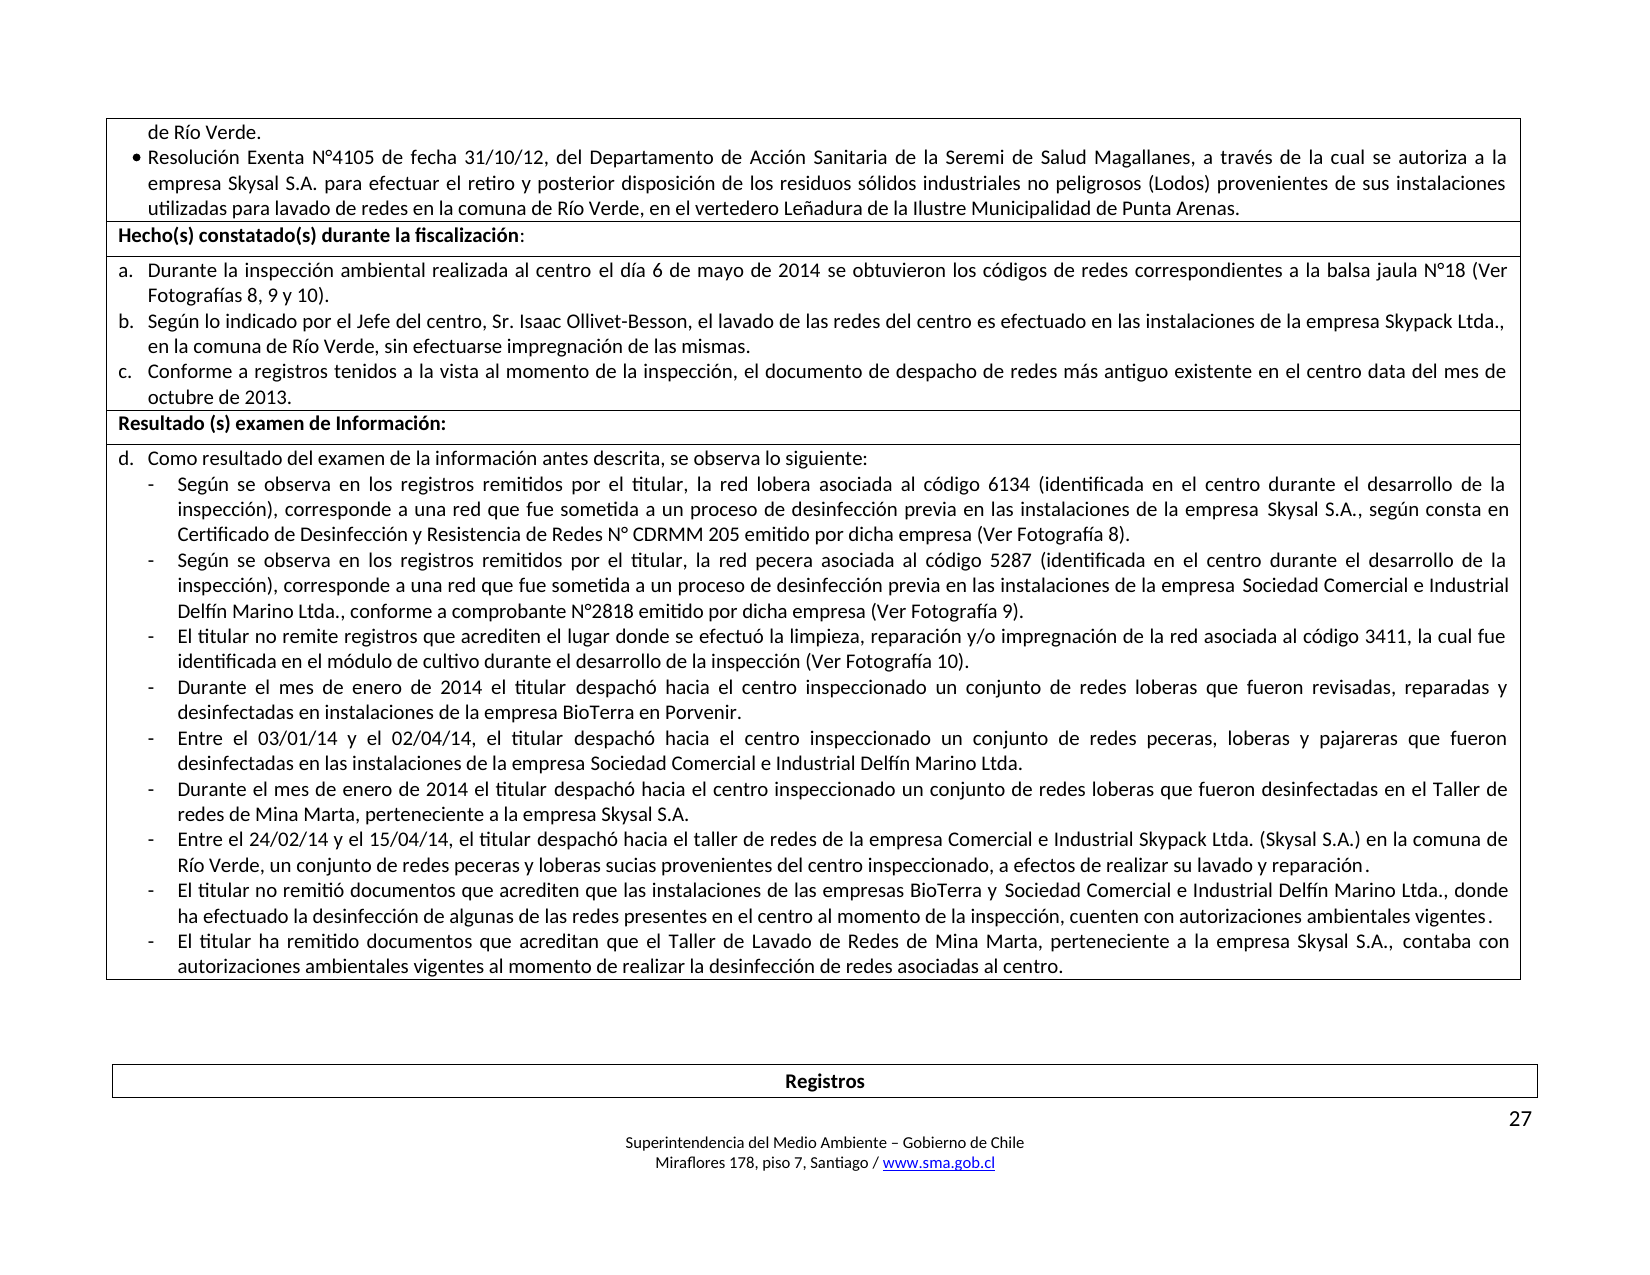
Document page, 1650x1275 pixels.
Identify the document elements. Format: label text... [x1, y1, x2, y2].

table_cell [107, 119, 1520, 221]
table_cell Durante la inspección ambiental realizada al centro el día 6 de mayo de 2014 se obtuvieron los códigos de redes correspondientes a la balsa jaula N°18 (Ver Fotografías 8, 9 y 10). Según lo indicado por el Jefe del centro, Sr. Isaac Ollivet-Besson, el lavado de las redes del centro es efectuado en las instalaciones de la empresa Skypack Ltda., en la comuna de Río Verde, sin efectuarse impregnación de las mismas. Conforme a registros tenidos a la vista al momento de la inspección, el documento de despacho de redes más antiguo existente en el centro data del mes de octubre de 2013. [107, 257, 1520, 409]
table_cell Resultado (s) examen de Información: [107, 411, 1520, 444]
table_cell Hecho(s) constatado(s) durante la fiscalización: [107, 222, 1520, 256]
table_cell Como resultado del examen de la información antes descrita, se observa lo siguiente: Según se observa en los registros remitidos por el titular, la red lobera asociada al código 6134 (identificada en el centro durante el desarrollo de la inspección), corresponde a una red que fue sometida a un proceso de desinfección previa en las instalaciones de la empresa Skysal S.A., según consta en Certificado de Desinfección y Resistencia de Redes N° CDRMM 205 emitido por dicha empresa (Ver Fotografía 8). Según se observa en los registros remitidos por el titular, la red pecera asociada al código 5287 (identificada en el centro durante el desarrollo de la inspección), corresponde a una red que fue sometida a un proceso de desinfección previa en las instalaciones de la empresa Sociedad Comercial e Industrial Delfín Marino Ltda., conforme a comprobante N°2818 emitido por dicha empresa (Ver Fotografía 9). El titular no remite registros que acrediten el lugar donde se efectuó la limpieza, reparación y/o impregnación de la red asociada al código 3411, la cual fue identificada en el módulo de cultivo durante el desarrollo de la inspección (Ver Fotografía 10). Durante el mes de enero de 2014 el titular despachó hacia el centro inspeccionado un conjunto de redes loberas que fueron revisadas, reparadas y desinfectadas en instalaciones de la empresa BioTerra en Porvenir. Entre el 03/01/14 y el 02/04/14, el titular despachó hacia el centro inspeccionado un conjunto de redes peceras, loberas y pajareras que fueron desinfectadas en las instalaciones de la empresa Sociedad Comercial e Industrial Delfín Marino Ltda. Durante el mes de enero de 2014 el titular despachó hacia el centro inspeccionado un conjunto de redes loberas que fueron desinfectadas en el Taller de redes de Mina Marta, perteneciente a la empresa Skysal S.A. Entre el 24/02/14 y el 15/04/14, el titular despachó hacia el taller de redes de la empresa Comercial e Industrial Skypack Ltda. (Skysal S.A.) en la comuna de Río Verde, un conjunto de redes peceras y loberas sucias provenientes del centro inspeccionado, a efectos de realizar su lavado y reparación. El titular no remitió documentos que acrediten que las instalaciones de las empresas BioTerra y Sociedad Comercial e Industrial Delfín Marino Ltda., donde ha efectuado la desinfección de algunas de las redes presentes en el centro al momento de la inspección, cuenten con autorizaciones ambientales vigentes. El titular ha remitido documentos que acreditan que el Taller de Lavado de Redes de Mina Marta, perteneciente a la empresa Skysal S.A., contaba con autorizaciones ambientales vigentes al momento de realizar la desinfección de redes asociadas al centro. [107, 445, 1520, 979]
table_header Registros [113, 1065, 1537, 1097]
